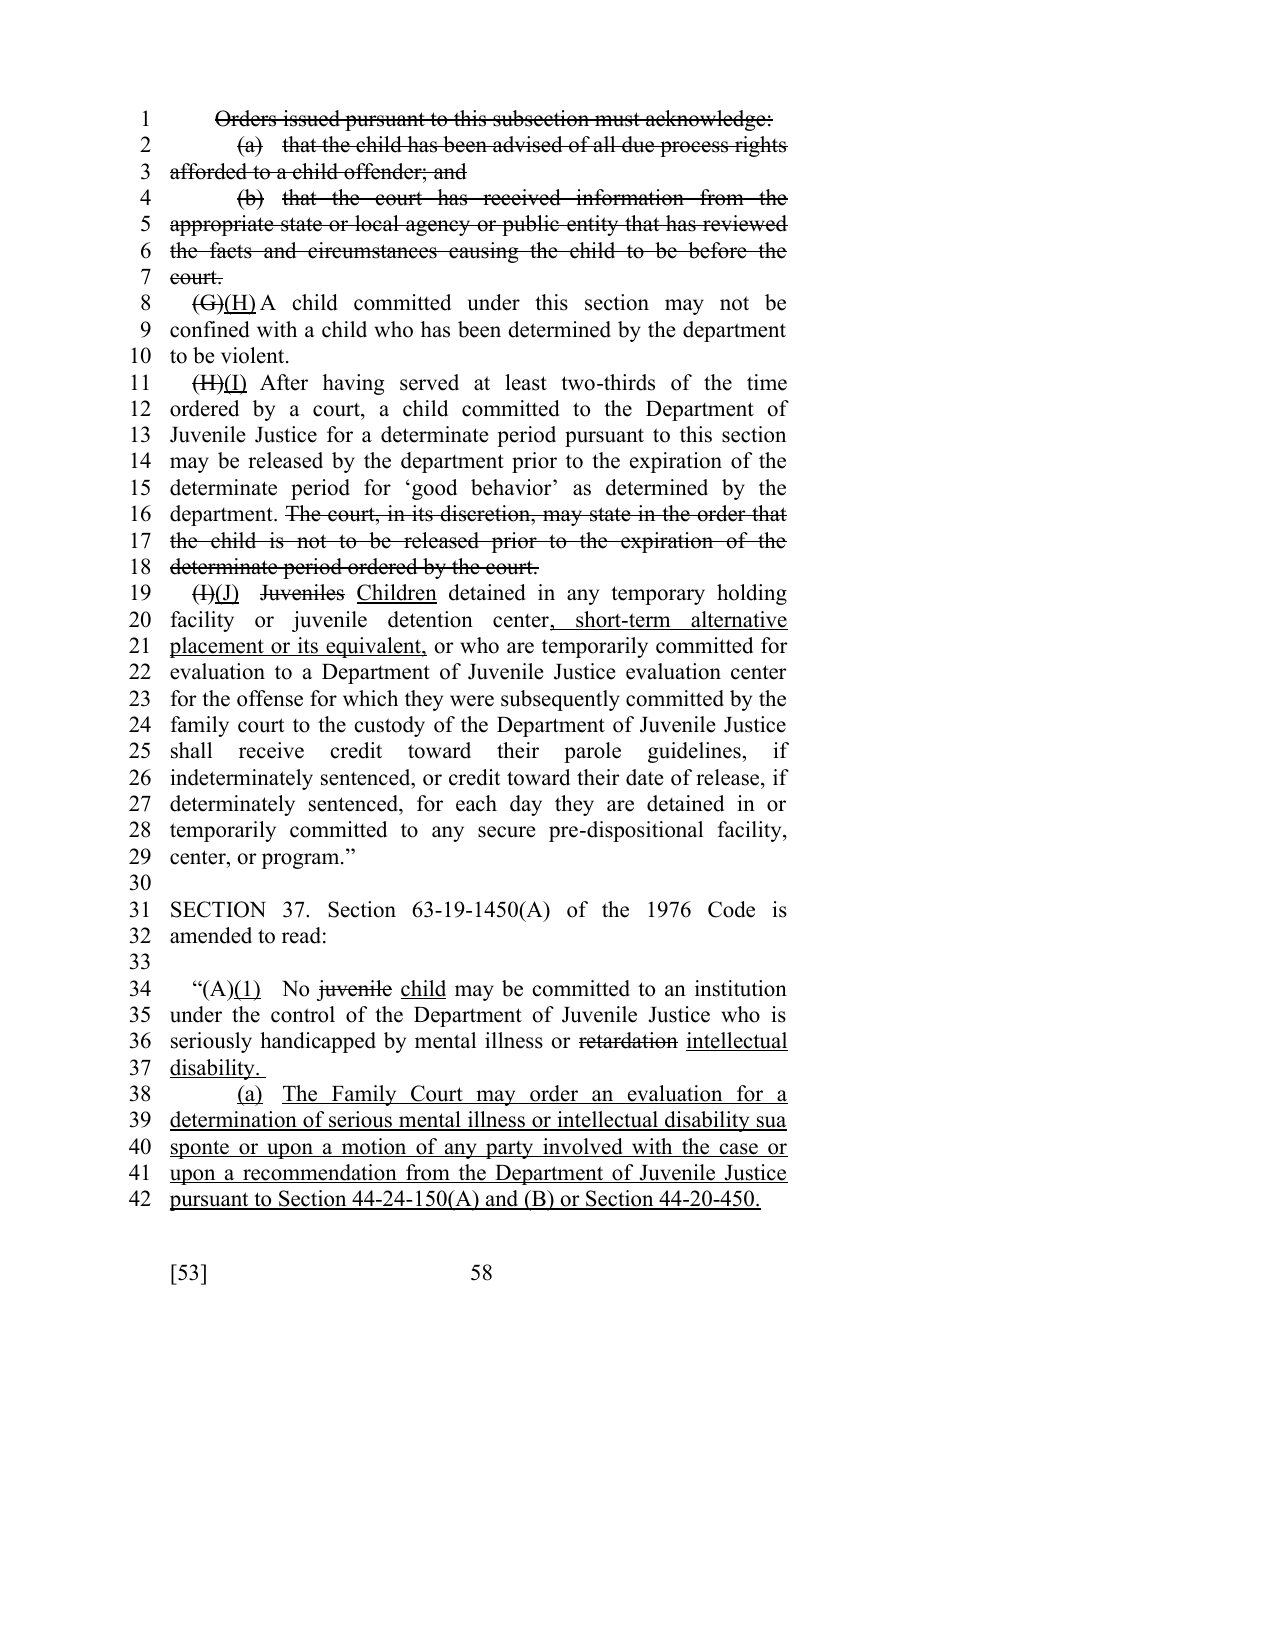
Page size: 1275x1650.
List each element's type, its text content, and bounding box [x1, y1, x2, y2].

text (b) that the court has received information from the appropriate state or local agency or public entity that has reviewed the facts and circumstances causing the child to be before the court. [169, 252, 787, 289]
text (b) that the court has received information from the appropriate state or local agency or public entity that has reviewed the facts and circumstances causing the child to be before the court. [169, 184, 787, 225]
text (H)(I) After having served at least two-thirds of the time ordered by a court, a child committed to the Department of Juvenile Justice for a determinate period pursuant to this section may be released by the department prior to the expiration of the determinate period for ‘good behavior’ as determined by the department. The court, in its discretion, may state in the order that the child is not to be released prior to the expiration of the determinate period ordered by the court. [169, 368, 787, 541]
text (I)(J) Juveniles Children detained in any temporary holding facility or juvenile detention center, short-term alternative placement or its equivalent, or who are temporarily committed for evaluation to a Department of Juvenile Justice evaluation center for the offense for which they were subsequently committed by the family court to the custody of the Department of Juvenile Justice shall receive credit toward their parole guidelines, if indeterminately sentenced, or credit toward their date of release, if determinately sentenced, for each day they are detained in or temporarily committed to any secure pre-dispositional facility, center, or program.” [169, 579, 787, 869]
text (b) that the court has received information from the appropriate state or local agency or public entity that has reviewed the facts and circumstances causing the child to be before the court. [169, 226, 787, 251]
text (G)(H) A child committed under this section may not be confined with a child who has been determined by the department to be violent. [169, 289, 787, 368]
text Orders issued pursuant to this subsection must acknowledge: [169, 105, 787, 131]
text (a) The Family Court may order an evaluation for a determination of serious mental illness or intellectual disability sua sponte or upon a motion of any party involved with the case or upon a recommendation from the Department of Juvenile Justice pursuant to Section 44-24-150(A) and (B) or Section 44-20-450. [169, 1080, 787, 1129]
text “(A)(1) No juvenile child may be committed to an institution under the control of the Department of Juvenile Justice who is seriously handicapped by mental illness or retardation intellectual disability. [169, 975, 787, 1080]
text (a) that the child has been advised of all due process rights afforded to a child offender; and [169, 131, 787, 184]
text SECTION 37. Section 63-19-1450(A) of the 1976 Code is amended to read: [169, 896, 787, 948]
